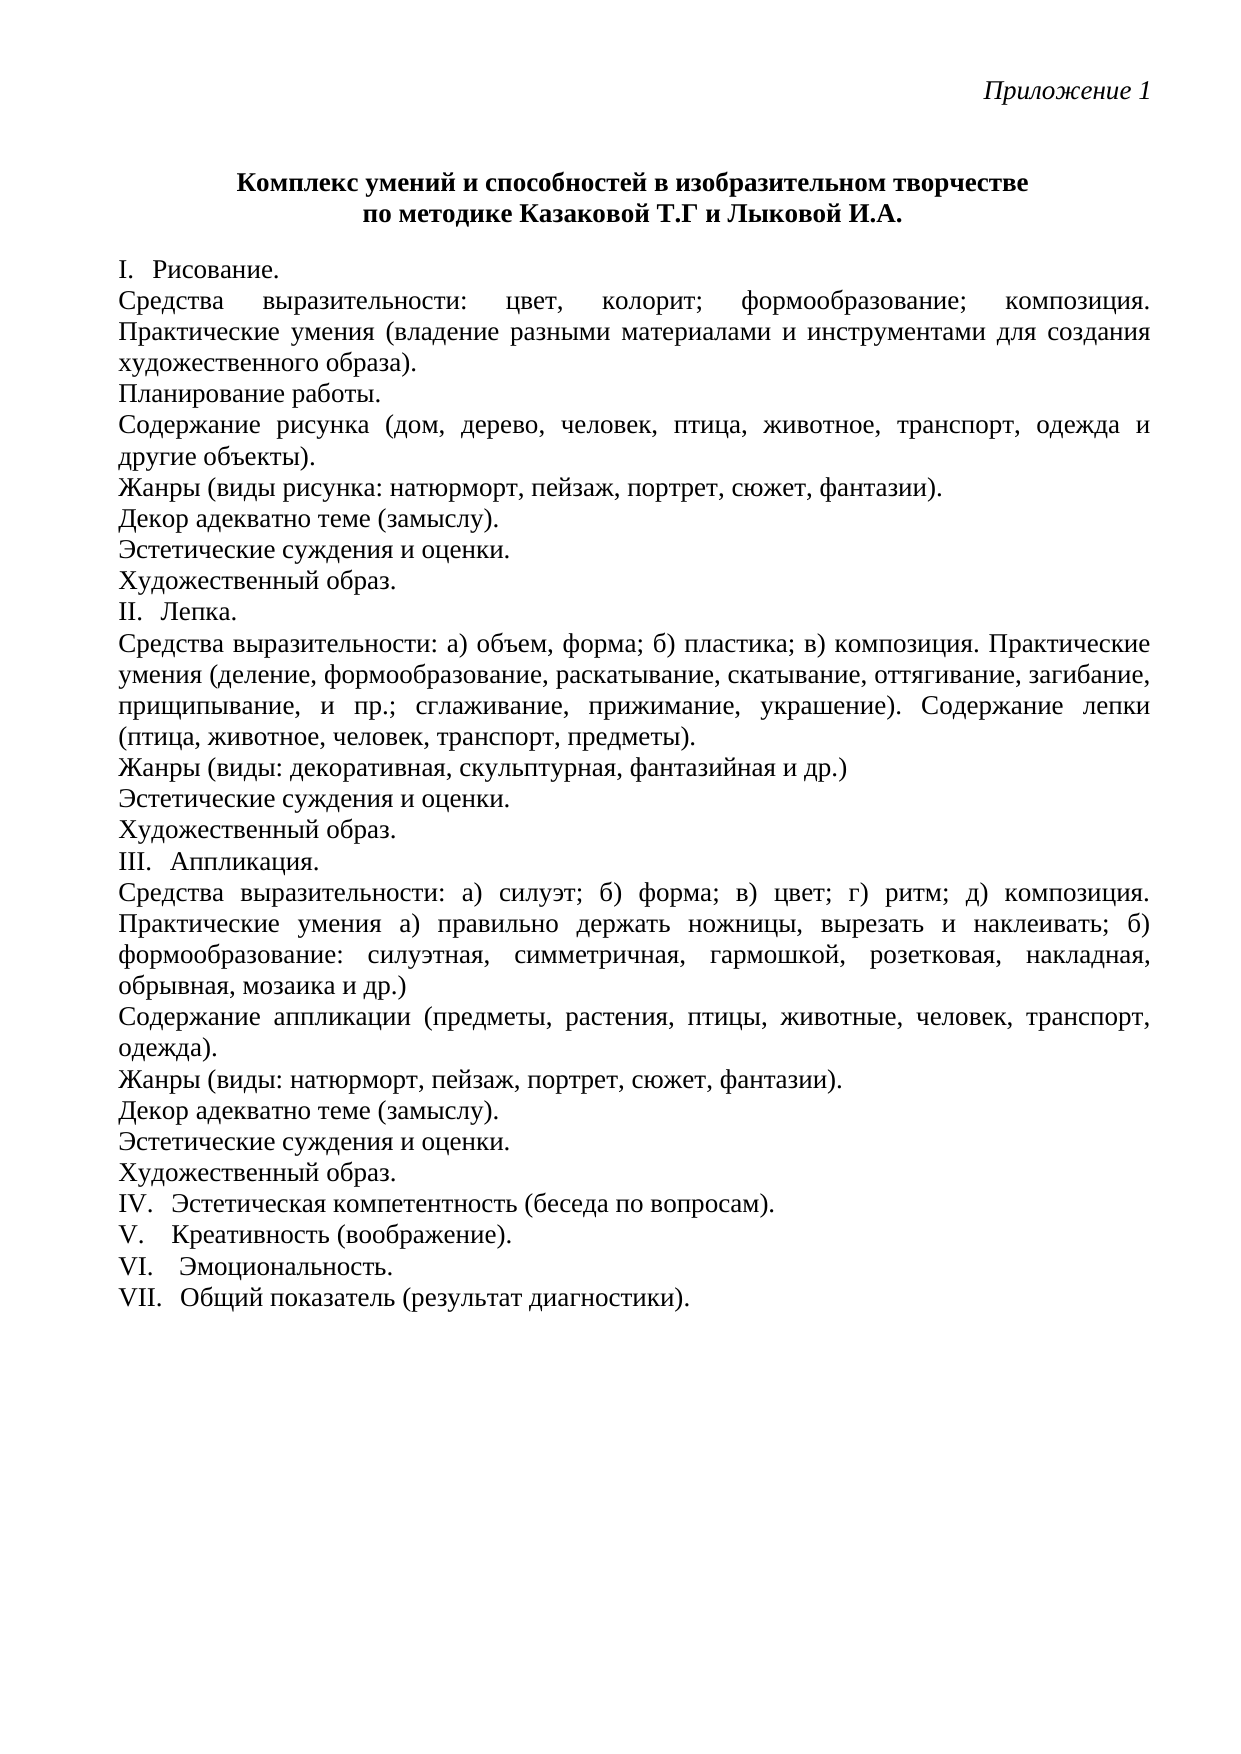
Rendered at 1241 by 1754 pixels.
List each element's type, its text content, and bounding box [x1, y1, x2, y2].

text Декор адекватно теме (замыслу). [118, 1094, 1152, 1125]
list Креативность (воображение). [118, 1218, 1152, 1249]
list Общий показатель (результат диагностики). [118, 1281, 1152, 1312]
text Средства выразительности: цвет, колорит; формообразование; композиция. Практические умения (владение разными материалами и инструментами для создания художественного образа). [118, 284, 1152, 377]
list Эмоциональность. [118, 1249, 1152, 1281]
text Художественный образ. [118, 813, 1152, 845]
text Жанры (виды: натюрморт, пейзаж, портрет, сюжет, фантазии). [118, 1063, 1152, 1094]
text Содержание рисунка (дом, дерево, человек, птица, животное, транспорт, одежда и другие объекты). [118, 409, 1152, 471]
text Планирование работы. [118, 377, 1152, 409]
text Художественный образ. [118, 564, 1152, 596]
list Эстетическая компетентность (беседа по вопросам). [118, 1187, 1152, 1218]
text Приложение 1 [118, 74, 1152, 105]
text Средства выразительности: а) объем, форма; б) пластика; в) композиция. Практические умения (деление, формообразование, раскатывание, скатывание, оттягивание, загибание, прищипывание, и пр.; сглаживание, прижимание, украшение). Содержание лепки (птица, животное, человек, транспорт, предметы). [118, 627, 1152, 751]
text Жанры (виды рисунка: натюрморт, пейзаж, портрет, сюжет, фантазии). [118, 471, 1152, 502]
text Эстетические суждения и оценки. [118, 782, 1152, 813]
text Содержание аппликации (предметы, растения, птицы, животные, человек, транспорт, одежда). [118, 1000, 1152, 1063]
text Жанры (виды: декоративная, скульптурная, фантазийная и др.) [118, 751, 1152, 782]
text Декор адекватно теме (замыслу). [118, 502, 1152, 533]
text Эстетические суждения и оценки. [118, 533, 1152, 564]
list Аппликация. [118, 845, 1152, 876]
text Эстетические суждения и оценки. [118, 1125, 1152, 1156]
list Рисование. [118, 253, 1152, 284]
text Художественный образ. [118, 1156, 1152, 1187]
list Лепка. [118, 596, 1152, 627]
text Средства выразительности: а) силуэт; б) форма; в) цвет; г) ритм; д) композиция. Практические умения а) правильно держать ножницы, вырезать и наклеивать; б) формообразование: силуэтная, симметричная, гармошкой, розетковая, накладная, обрывная, мозаика и др.) [118, 876, 1152, 1000]
text Комплекс умений и способностей в изобразительном творчестве по методике Казаковой Т.Г и Лыковой И.А. [118, 167, 1147, 228]
